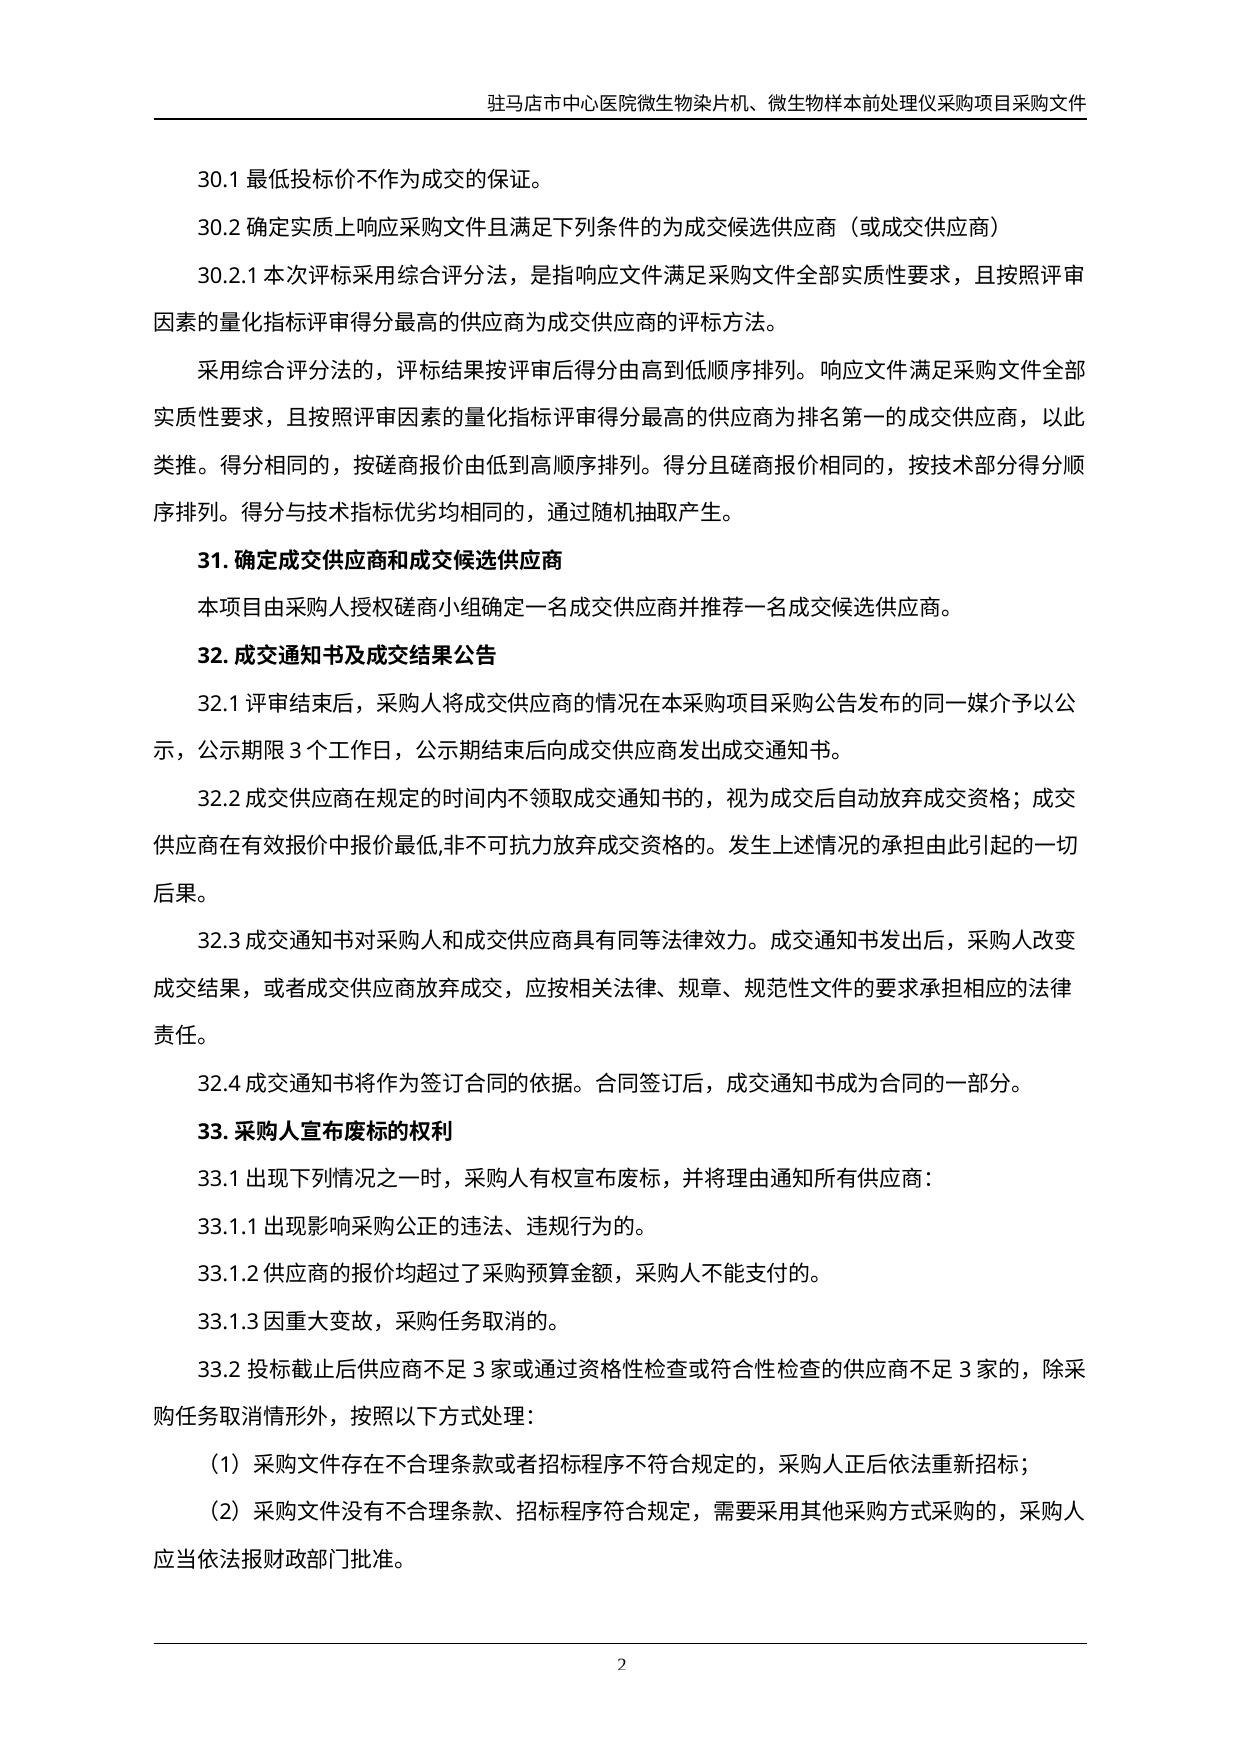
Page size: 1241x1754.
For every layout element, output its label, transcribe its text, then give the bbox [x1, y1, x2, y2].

text 30.1 最低投标价不作为成交的保证。 [153, 162, 1087, 194]
text 33.1.3因重大变故，采购任务取消的。 [153, 1304, 1087, 1336]
text 32.4成交通知书将作为签订合同的依据。合同签订后，成交通知书成为合同的一部分。 [153, 1066, 1087, 1098]
text 采用综合评分法的，评标结果按评审后得分由高到低顺序排列。响应文件满足采购文件全部实质性要求，且按照评审因素的量化指标评审得分最高的供应商为排名第一的成交供应商，以此类推。得分相同的，按磋商报价由低到高顺序排列。得分且磋商报价相同的，按技术部分得分顺序排列。得分与技术指标优劣均相同的，通过随机抽取产生。 [153, 353, 1087, 527]
text （2）采购文件没有不合理条款、招标程序符合规定，需要采用其他采购方式采购的，采购人应当依法报财政部门批准。 [153, 1494, 1087, 1574]
text 31. 确定成交供应商和成交候选供应商 [153, 543, 1087, 574]
text 本项目由采购人授权磋商小组确定一名成交供应商并推荐一名成交候选供应商。 [153, 590, 1087, 622]
text 33.1.1出现影响采购公正的违法、违规行为的。 [153, 1209, 1087, 1241]
text 32.2成交供应商在规定的时间内不领取成交通知书的，视为成交后自动放弃成交资格；成交供应商在有效报价中报价最低,非不可抗力放弃成交资格的。发生上述情况的承担由此引起的一切后果。 [153, 781, 1087, 908]
text 33.1出现下列情况之一时，采购人有权宣布废标，并将理由通知所有供应商： [153, 1161, 1087, 1193]
text 32.3成交通知书对采购人和成交供应商具有同等法律效力。成交通知书发出后，采购人改变成交结果，或者成交供应商放弃成交，应按相关法律、规章、规范性文件的要求承担相应的法律责任。 [153, 923, 1087, 1050]
text 30.2 确定实质上响应采购文件且满足下列条件的为成交候选供应商（或成交供应商） [153, 210, 1087, 242]
text 32.1评审结束后，采购人将成交供应商的情况在本采购项目采购公告发布的同一媒介予以公示，公示期限3个工作日，公示期结束后向成交供应商发出成交通知书。 [153, 686, 1087, 765]
text 33. 采购人宣布废标的权利 [153, 1114, 1087, 1145]
text 33.2 投标截止后供应商不足3家或通过资格性检查或符合性检查的供应商不足3家的，除采购任务取消情形外，按照以下方式处理： [153, 1352, 1087, 1431]
text 33.1.2供应商的报价均超过了采购预算金额，采购人不能支付的。 [153, 1256, 1087, 1288]
list 采购文件存在不合理条款或者招标程序不符合规定的，采购人正后依法重新招标； [153, 1447, 1087, 1478]
text 30.2.1本次评标采用综合评分法，是指响应文件满足采购文件全部实质性要求，且按照评审因素的量化指标评审得分最高的供应商为成交供应商的评标方法。 [153, 258, 1087, 337]
text 32. 成交通知书及成交结果公告 [153, 638, 1087, 670]
